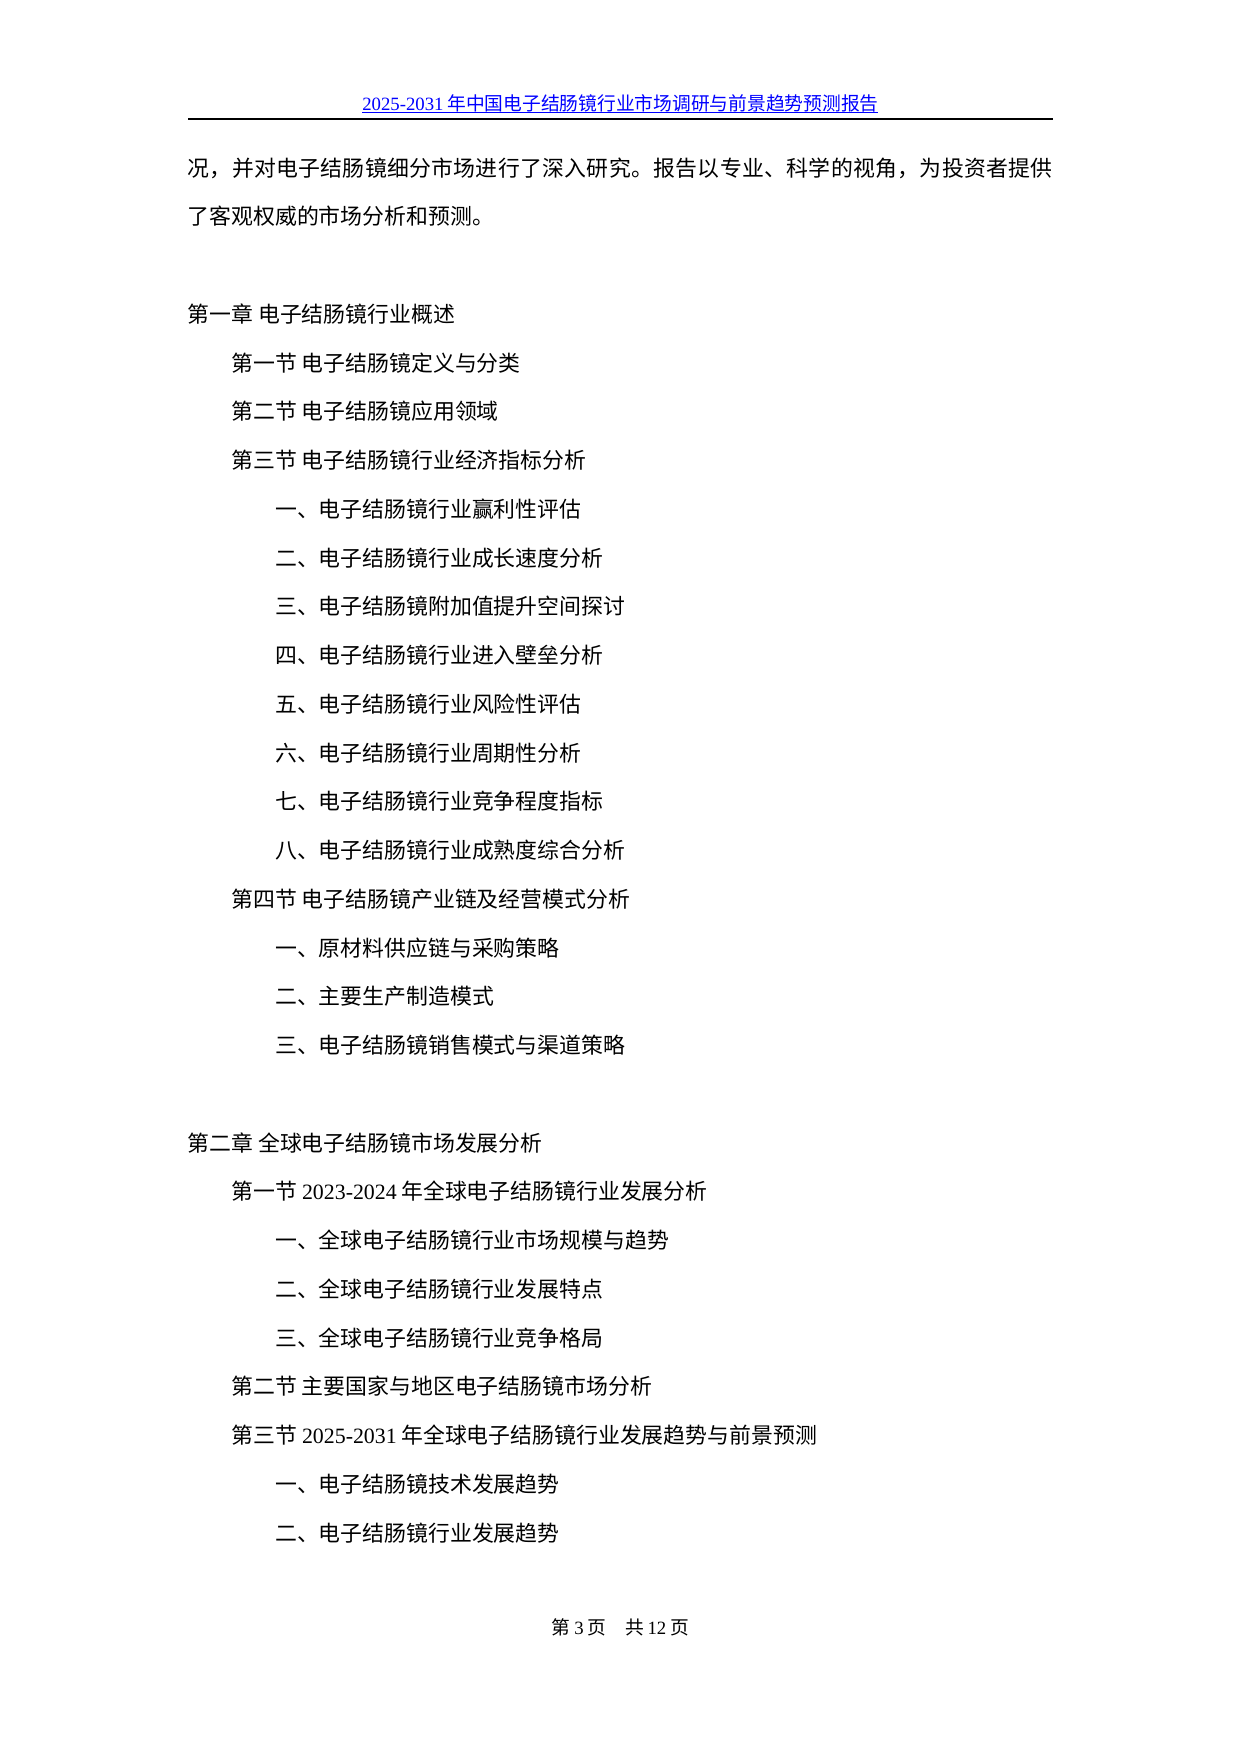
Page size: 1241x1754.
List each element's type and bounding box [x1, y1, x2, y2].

text [187, 150, 1053, 1548]
